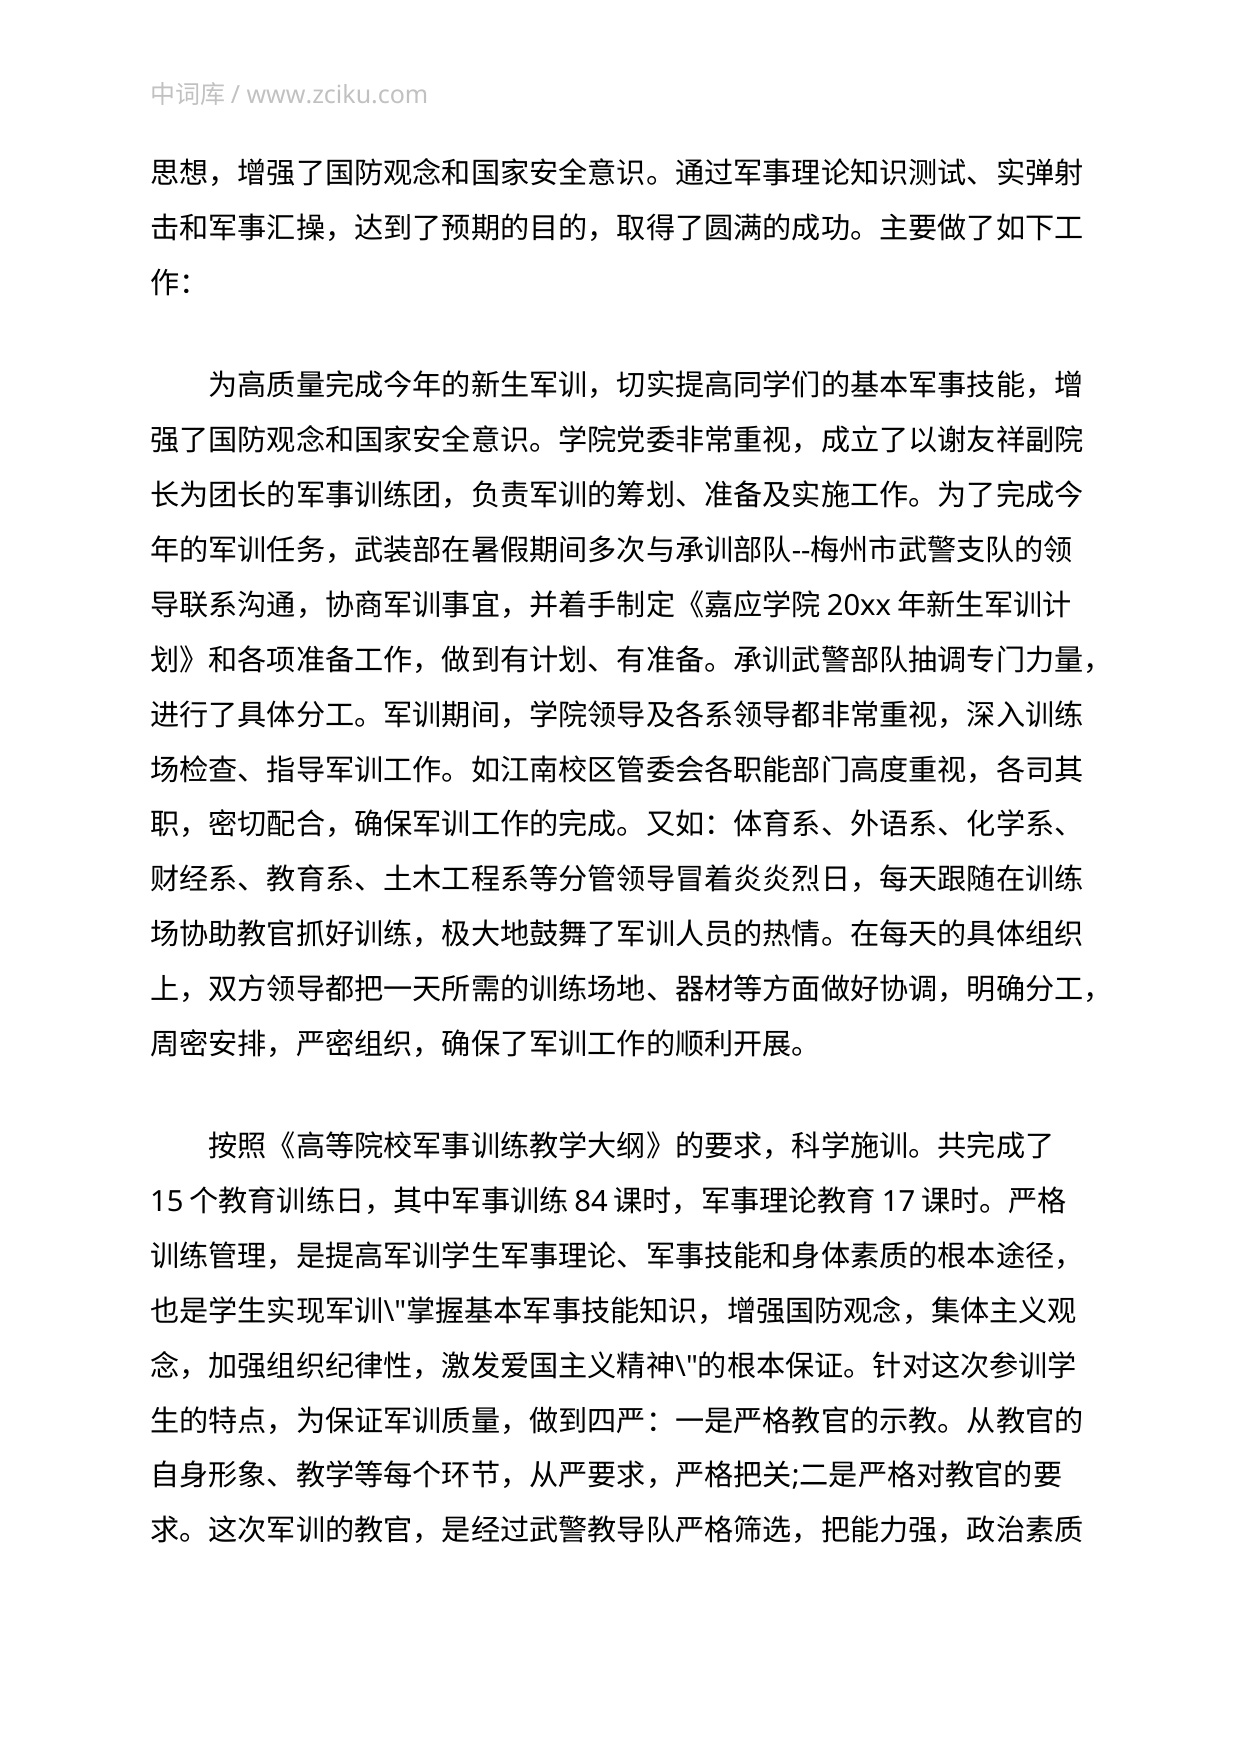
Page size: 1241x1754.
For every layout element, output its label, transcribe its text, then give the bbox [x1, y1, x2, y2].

text 为高质量完成今年的新生军训，切实提高同学们的基本军事技能，增强了国防观念和国家安全意识。学院党委非常重视，成立了以谢友祥副院长为团长的军事训练团，负责军训的筹划、准备及实施工作。为了完成今年的军训任务，武装部在暑假期间多次与承训部队--梅州市武警支队的领导联系沟通，协商军训事宜，并着手制定《嘉应学院20xx年新生军训计划》和各项准备工作，做到有计划、有准备。承训武警部队抽调专门力量，进行了具体分工。军训期间，学院领导及各系领导都非常重视，深入训练场检查、指导军训工作。如江南校区管委会各职能部门高度重视，各司其职，密切配合，确保军训工作的完成。又如：体育系、外语系、化学系、财经系、教育系、土木工程系等分管领导冒着炎炎烈日，每天跟随在训练场协助教官抓好训练，极大地鼓舞了军训人员的热情。在每天的具体组织上，双方领导都把一天所需的训练场地、器材等方面做好协调，明确分工，周密安排，严密组织，确保了军训工作的顺利开展。 [150, 362, 1090, 1063]
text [150, 1122, 1090, 1549]
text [150, 150, 1090, 302]
